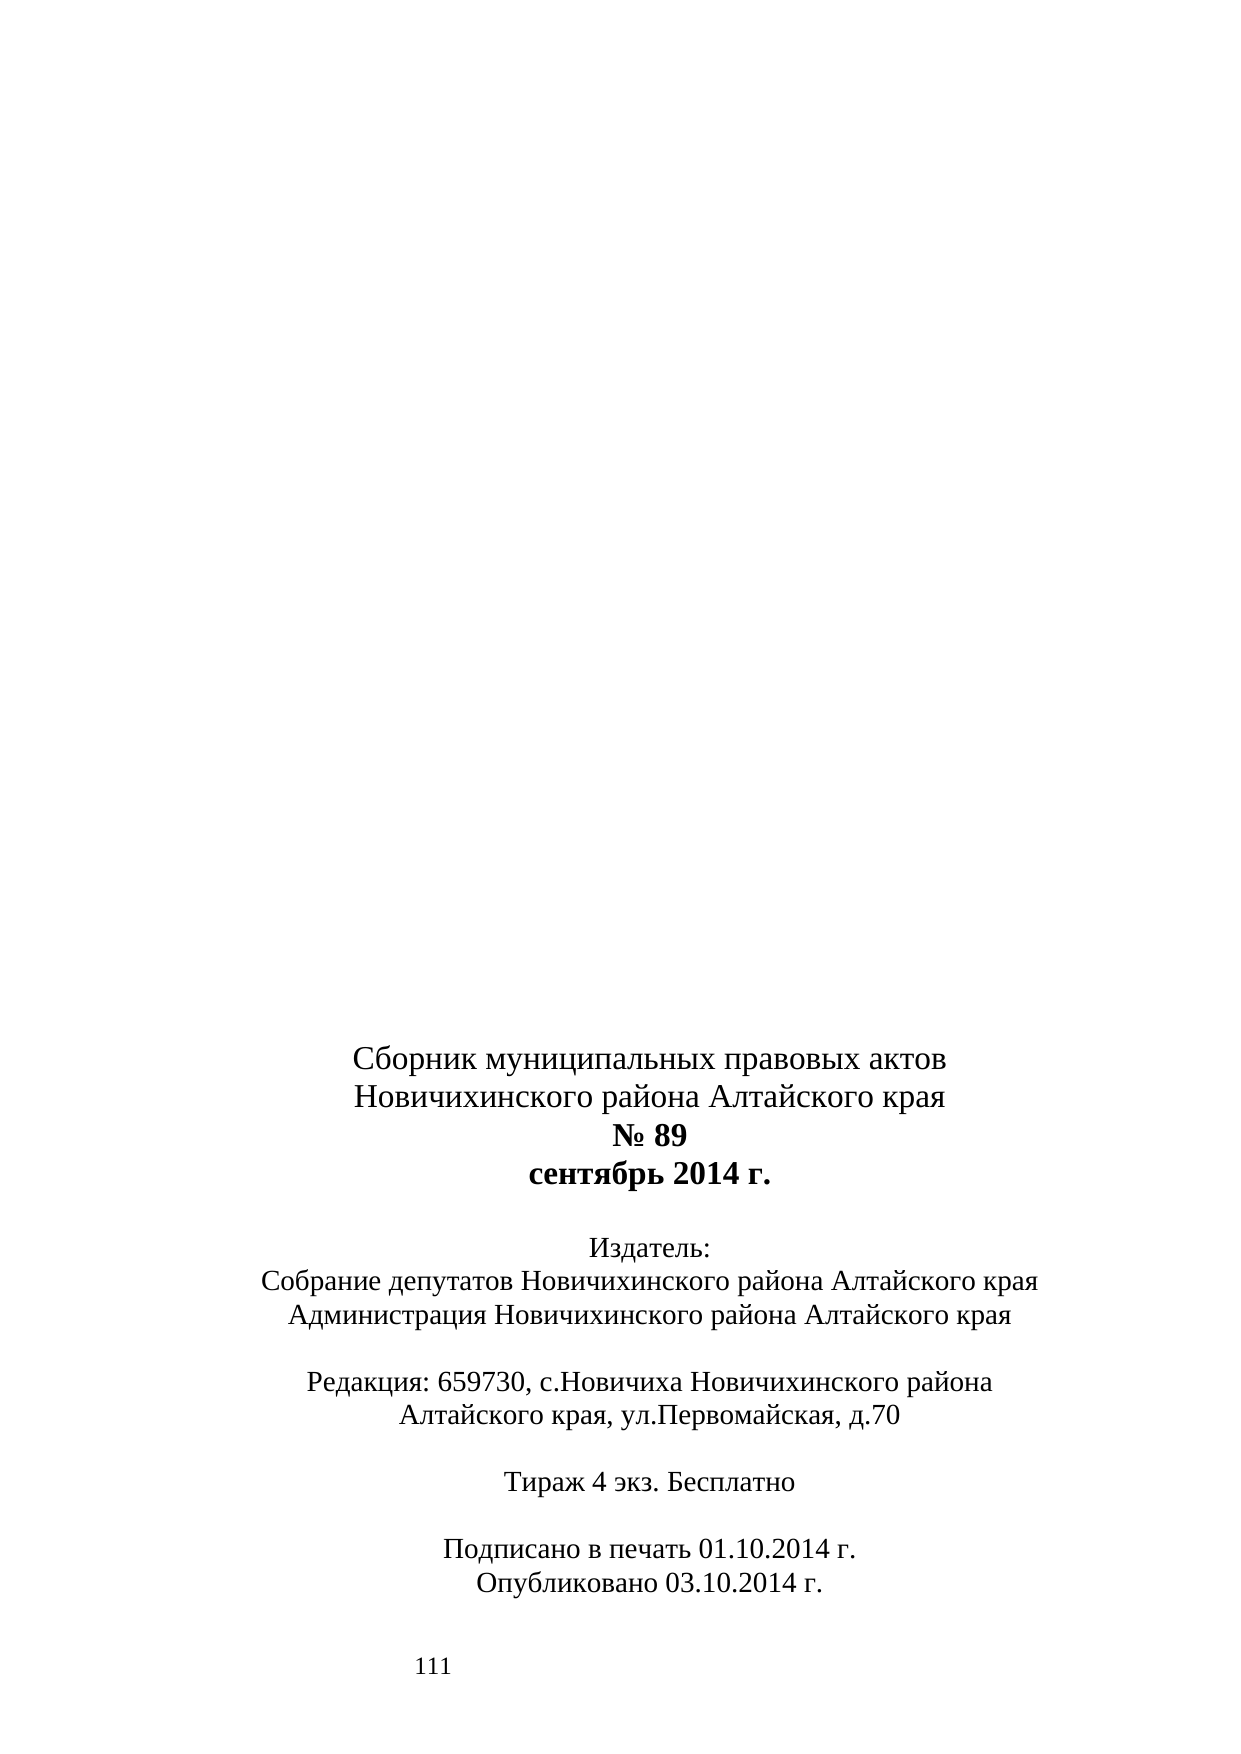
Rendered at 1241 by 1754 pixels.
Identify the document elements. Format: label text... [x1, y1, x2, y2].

text Новичихинского района Алтайского края [177, 1076, 1122, 1115]
text Издатель: [177, 1230, 1122, 1263]
text Администрация Новичихинского района Алтайского края [177, 1297, 1122, 1330]
text Подписано в печать 01.10.2014 г. [177, 1532, 1122, 1565]
text Редакция: 659730, с.Новичиха Новичихинского района [177, 1364, 1122, 1397]
text Сборник муниципальных правовых актов [177, 1038, 1122, 1076]
text сентябрь 2014 г. [177, 1153, 1122, 1191]
text Тираж 4 экз. Бесплатно [177, 1464, 1122, 1498]
subtitle Собрание депутатов Новичихинского района Алтайского края [177, 1263, 1122, 1297]
text № 89 [177, 1115, 1122, 1153]
text Опубликовано 03.10.2014 г. [177, 1565, 1122, 1599]
text Алтайского края, ул.Первомайская, д.70 [177, 1397, 1122, 1431]
